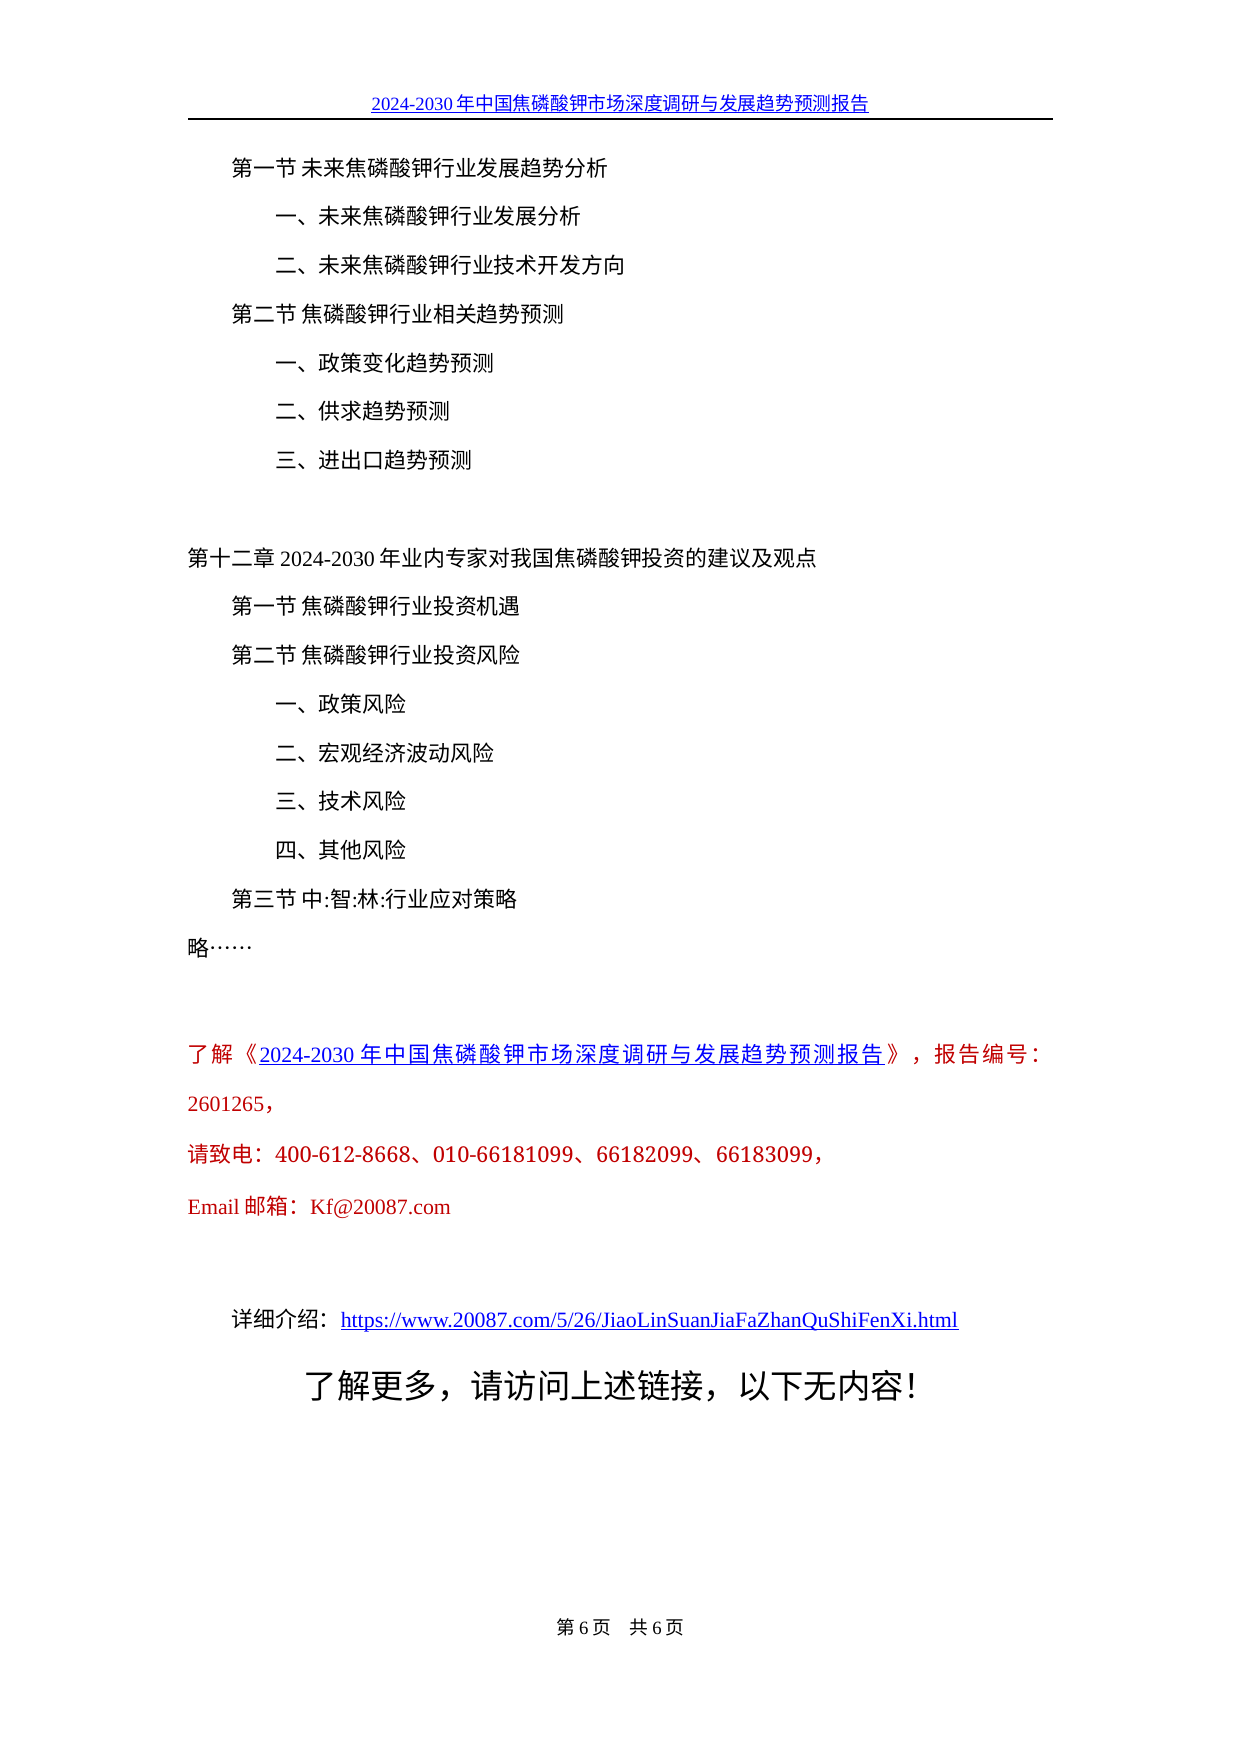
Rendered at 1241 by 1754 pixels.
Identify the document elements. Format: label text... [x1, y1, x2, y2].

title 了解更多，请访问上述链接，以下无内容！ [187, 1351, 1053, 1416]
text Email邮箱：Kf@20087.com [187, 1188, 1053, 1221]
text 了解《2024-2030年中国焦磷酸钾市场深度调研与发展趋势预测报告》，报告编号：2601265， [187, 1037, 1053, 1118]
text 详细介绍：https://www.20087.com/5/26/JiaoLinSuanJiaFaZhanQuShiFenXi.html [187, 1301, 1053, 1334]
text 请致电：400-612-8668、010-66181099、66182099、66183099， [187, 1137, 1053, 1169]
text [187, 150, 1053, 963]
